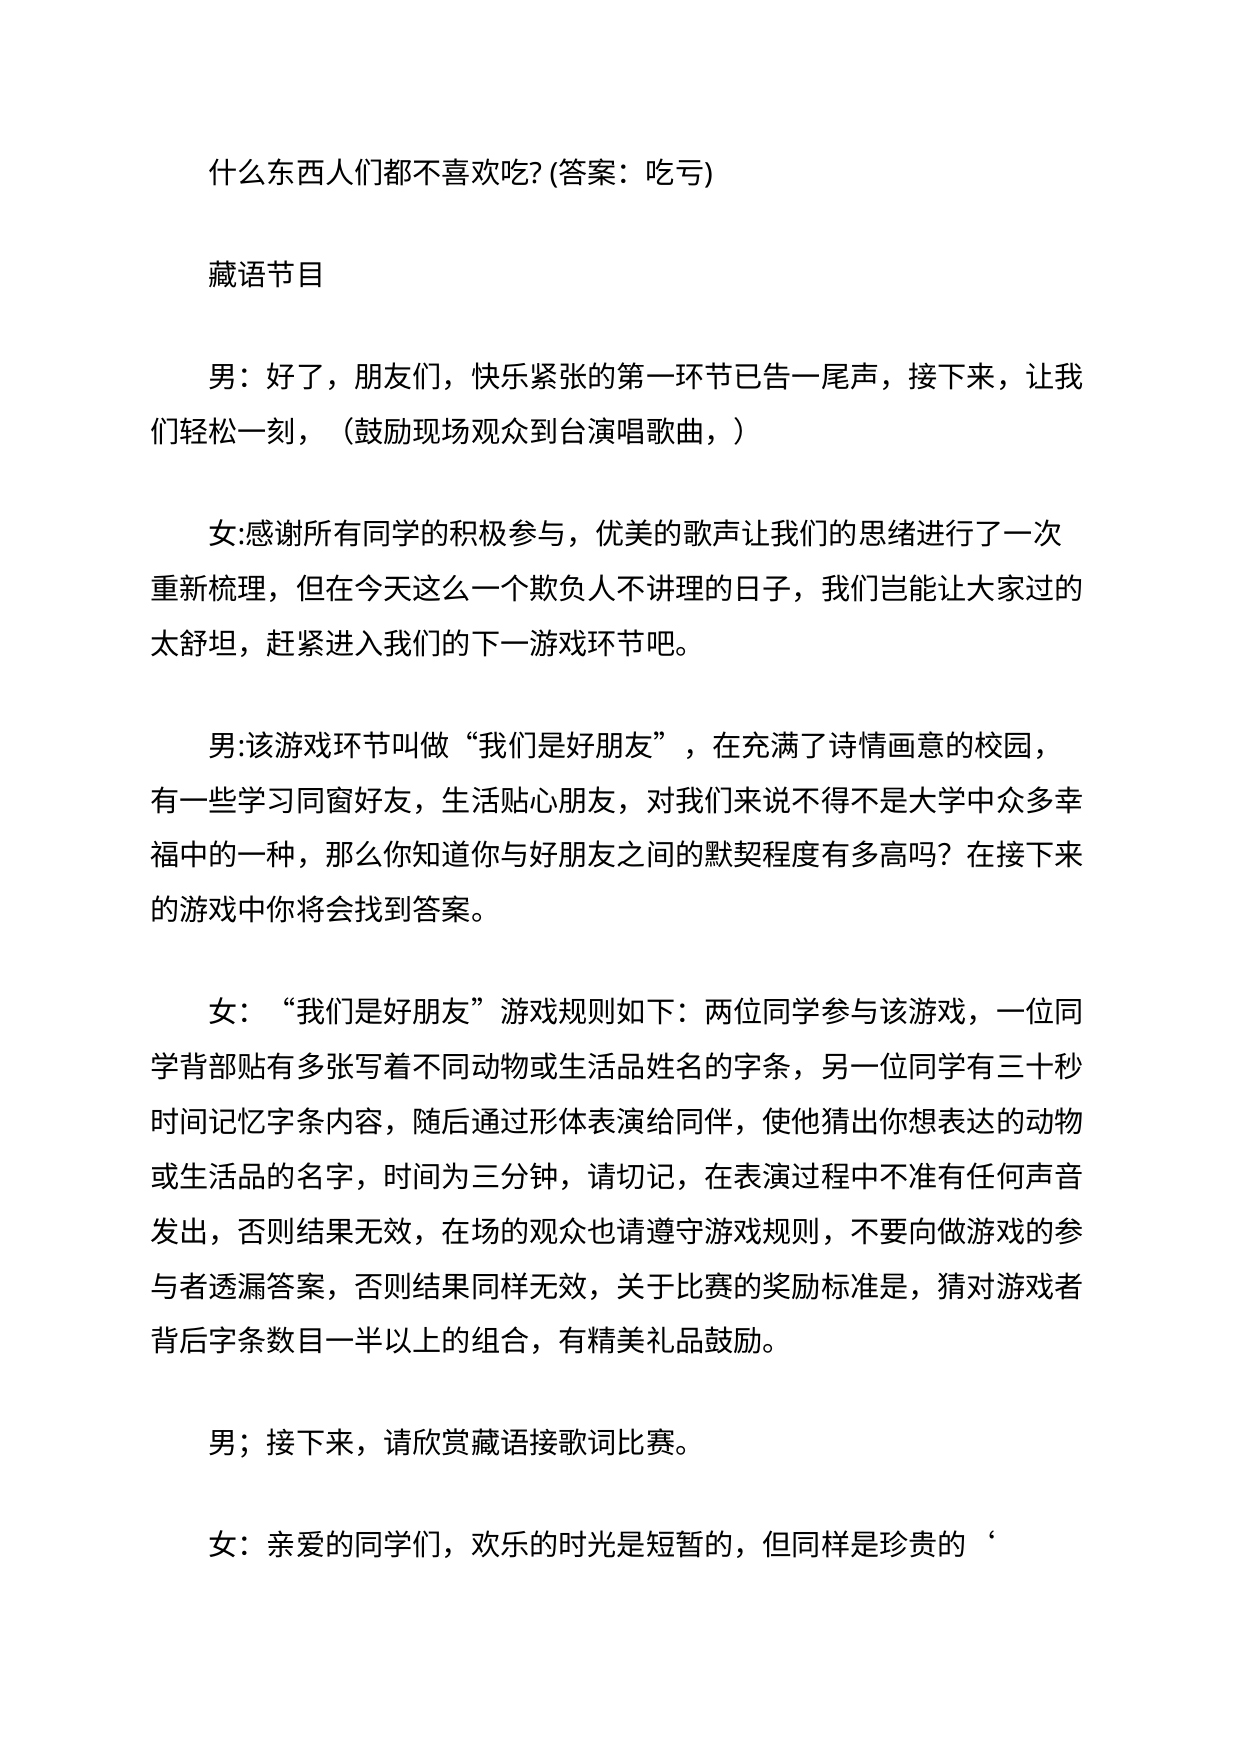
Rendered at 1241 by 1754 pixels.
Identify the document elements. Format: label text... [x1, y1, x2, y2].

text 男：好了，朋友们，快乐紧张的第一环节已告一尾声，接下来，让我们轻松一刻，（鼓励现场观众到台演唱歌曲，） [150, 354, 1090, 451]
text 藏语节目 [150, 252, 1090, 294]
text 女：“我们是好朋友”游戏规则如下：两位同学参与该游戏，一位同学背部贴有多张写着不同动物或生活品姓名的字条，另一位同学有三十秒时间记忆字条内容，随后通过形体表演给同伴，使他猜出你想表达的动物或生活品的名字，时间为三分钟，请切记，在表演过程中不准有任何声音发出，否则结果无效，在场的观众也请遵守游戏规则，不要向做游戏的参与者透漏答案，否则结果同样无效，关于比赛的奖励标准是，猜对游戏者背后字条数目一半以上的组合，有精美礼品鼓励。 [150, 989, 1090, 1360]
text 男:该游戏环节叫做“我们是好朋友”，在充满了诗情画意的校园，有一些学习同窗好友，生活贴心朋友，对我们来说不得不是大学中众多幸福中的一种，那么你知道你与好朋友之间的默契程度有多高吗？在接下来的游戏中你将会找到答案。 [150, 722, 1090, 929]
text 男；接下来，请欣赏藏语接歌词比赛。 [150, 1420, 1090, 1462]
text 女：亲爱的同学们，欢乐的时光是短暂的，但同样是珍贵的‘ [150, 1522, 1090, 1564]
text 女:感谢所有同学的积极参与，优美的歌声让我们的思绪进行了一次重新梳理，但在今天这么一个欺负人不讲理的日子，我们岂能让大家过的太舒坦，赶紧进入我们的下一游戏环节吧。 [150, 510, 1090, 663]
text 什么东西人们都不喜欢吃? (答案：吃亏) [150, 150, 1090, 192]
